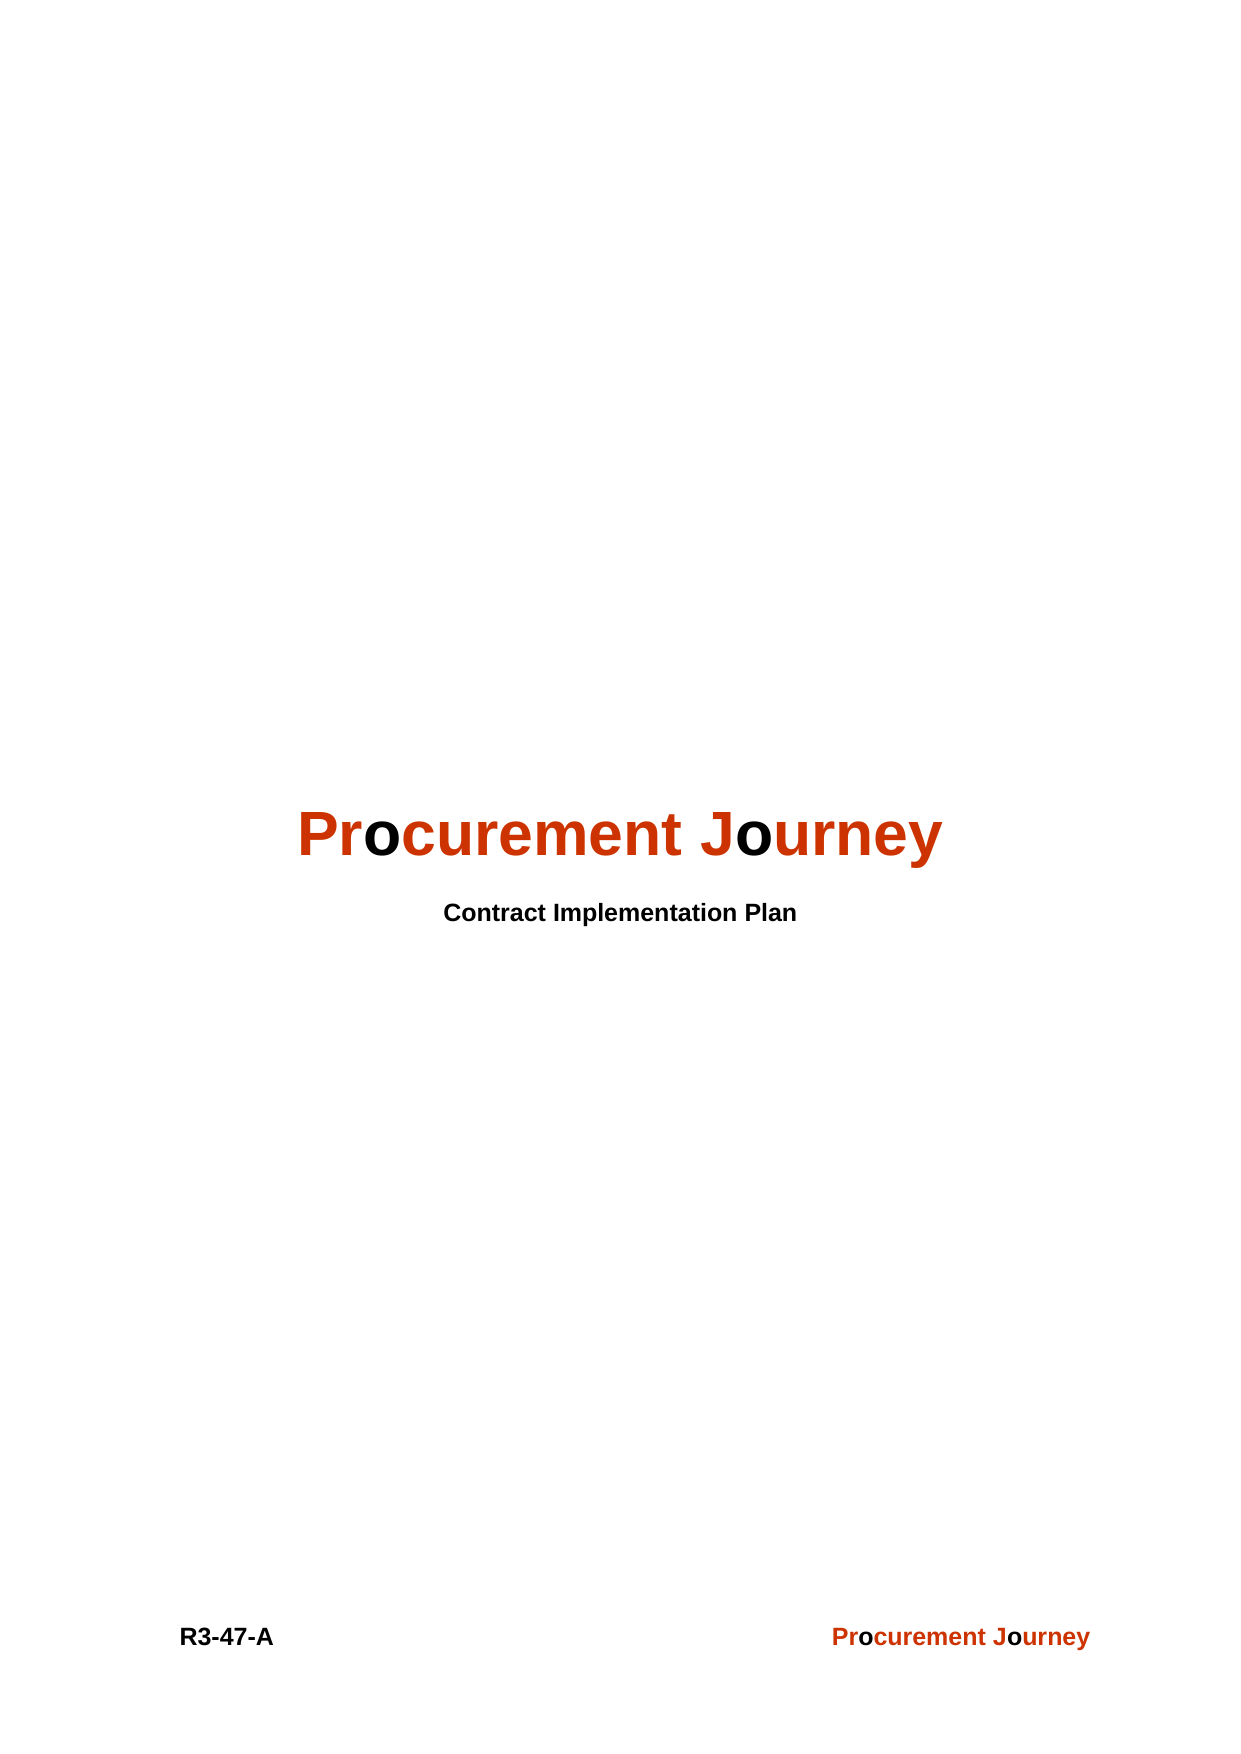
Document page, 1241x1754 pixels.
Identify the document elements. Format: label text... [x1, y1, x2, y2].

text Procurement Journey [150, 797, 1090, 869]
text Contract Implementation Plan [150, 897, 1090, 926]
